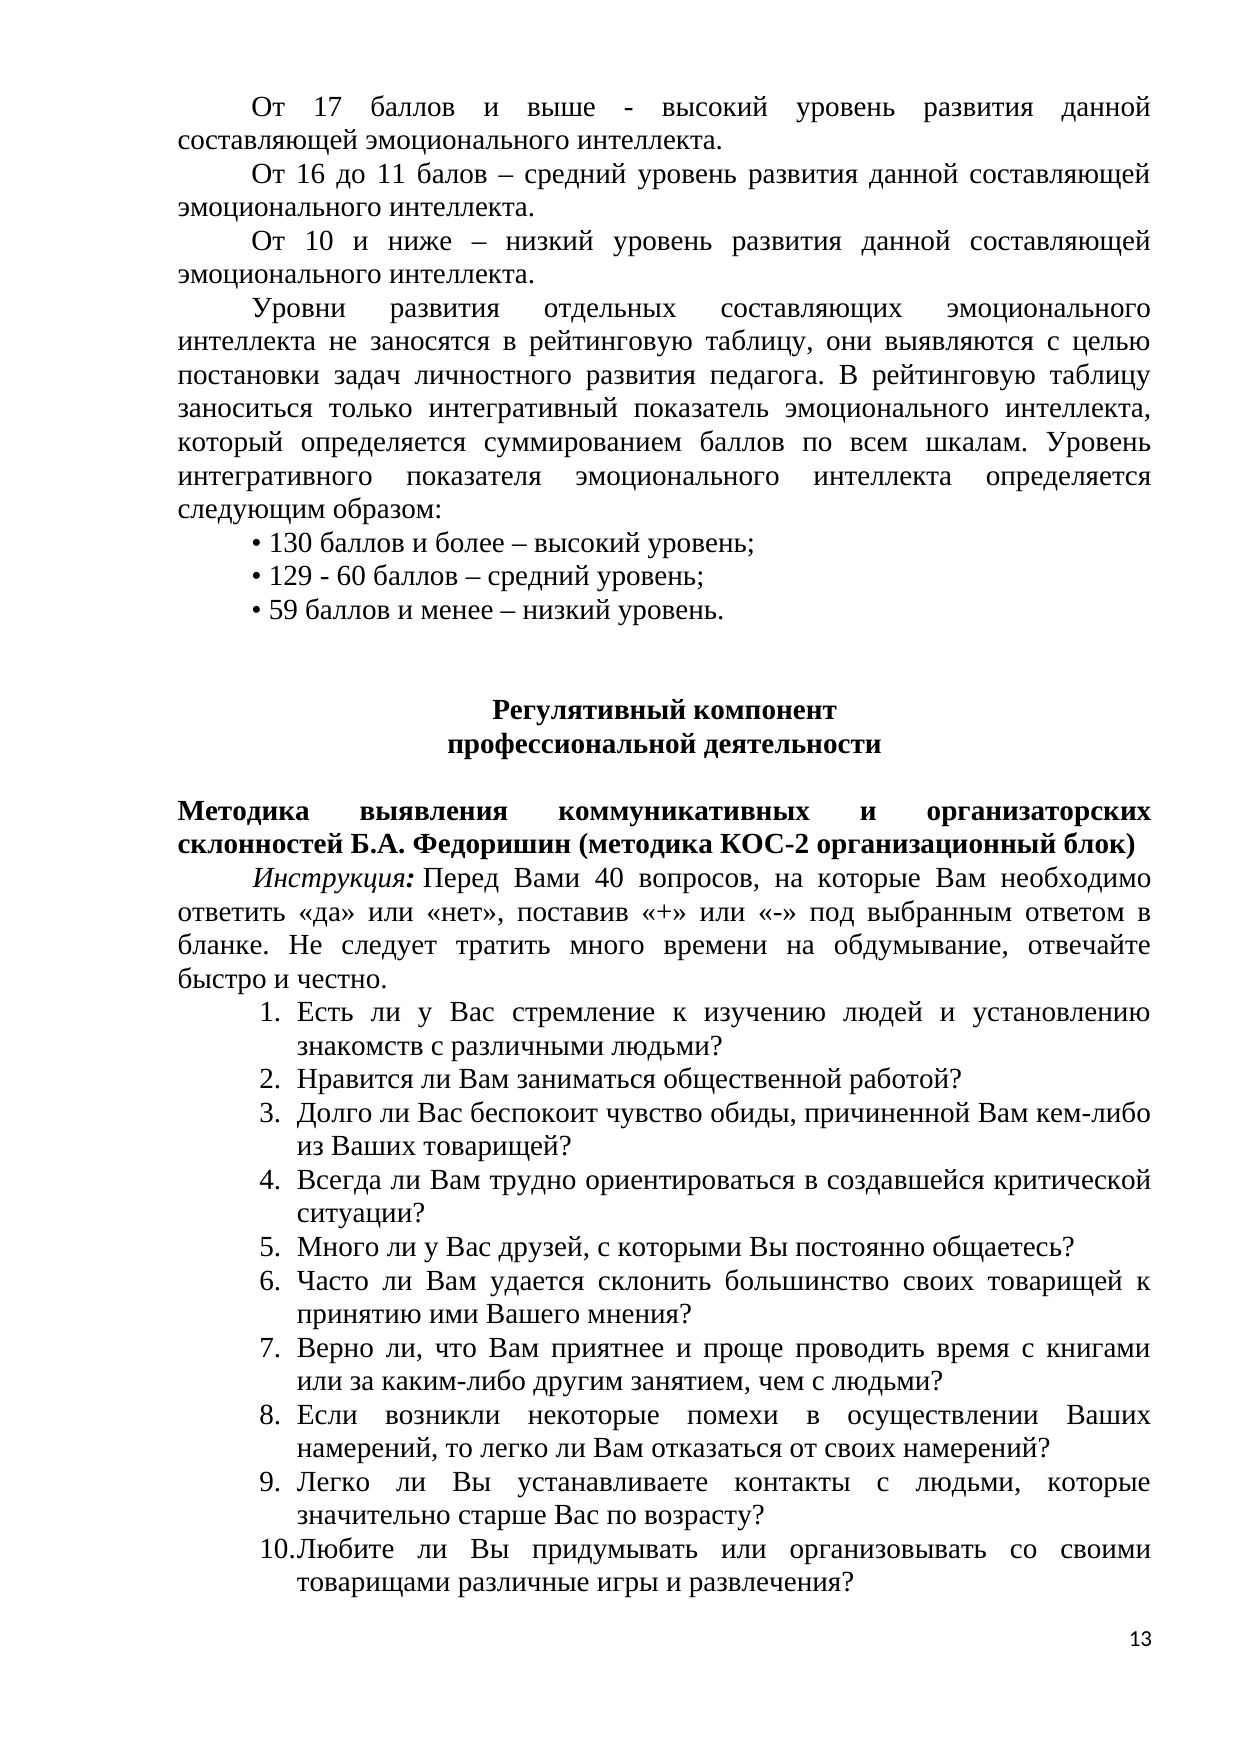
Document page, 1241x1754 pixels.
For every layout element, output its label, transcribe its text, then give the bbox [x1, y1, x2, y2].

text Инструкция: Перед Вами 40 вопросов, на которые Вам необходимо ответить «да» или «нет», поставив «+» или «-» под выбранным ответом в бланке. Не следует тратить много времени на обдумывание, отвечайте быстро и честно. [177, 860, 1152, 994]
text • 59 баллов и менее – низкий уровень. [177, 592, 1152, 625]
list Верно ли, что Вам приятнее и проще проводить время с книгами или за каким-либо другим занятием, чем с людьми? [259, 1330, 1152, 1397]
text Методика выявления коммуникативных и организаторских склонностей Б.А. Федоришин (методика КОС-2 организационный блок) [177, 793, 1152, 860]
list Всегда ли Вам трудно ориентироваться в создавшейся критической ситуации? [259, 1162, 1152, 1229]
text • 130 баллов и более – высокий уровень; [177, 525, 1152, 558]
text профессиональной деятельности [177, 726, 1152, 759]
list Любите ли Вы придумывать или организовывать со своими товарищами различные игры и развлечения? [259, 1531, 1152, 1598]
list Долго ли Вас беспокоит чувство обиды, причиненной Вам кем-либо из Ваших товарищей? [259, 1095, 1152, 1162]
list Есть ли у Вас стремление к изучению людей и установлению знакомств с различными людьми? [259, 994, 1152, 1061]
text • 129 - 60 баллов – средний уровень; [177, 558, 1152, 592]
list Если возникли некоторые помехи в осуществлении Ваших намерений, то легко ли Вам отказаться от своих намерений? [259, 1397, 1152, 1464]
list Нравится ли Вам заниматься общественной работой? [259, 1061, 1152, 1095]
text От 10 и ниже – низкий уровень развития данной составляющей эмоционального интеллекта. [177, 223, 1152, 290]
text Регулятивный компонент [177, 692, 1152, 726]
list Часто ли Вам удается склонить большинство своих товарищей к принятию ими Вашего мнения? [259, 1263, 1152, 1330]
text Уровни развития отдельных составляющих эмоционального интеллекта не заносятся в рейтинговую таблицу, они выявляются с целью постановки задач личностного развития педагога. В рейтинговую таблицу заноситься только интегративный показатель эмоционального интеллекта, который определяется суммированием баллов по всем шкалам. Уровень интегративного показателя эмоционального интеллекта определяется следующим образом: [177, 290, 1152, 525]
list Легко ли Вы устанавливаете контакты с людьми, которые значительно старше Вас по возрасту? [259, 1464, 1152, 1531]
text От 17 баллов и выше - высокий уровень развития данной составляющей эмоционального интеллекта. [177, 89, 1152, 156]
text От 16 до 11 балов – средний уровень развития данной составляющей эмоционального интеллекта. [177, 156, 1152, 223]
list Много ли у Вас друзей, с которыми Вы постоянно общаетесь? [259, 1229, 1152, 1263]
